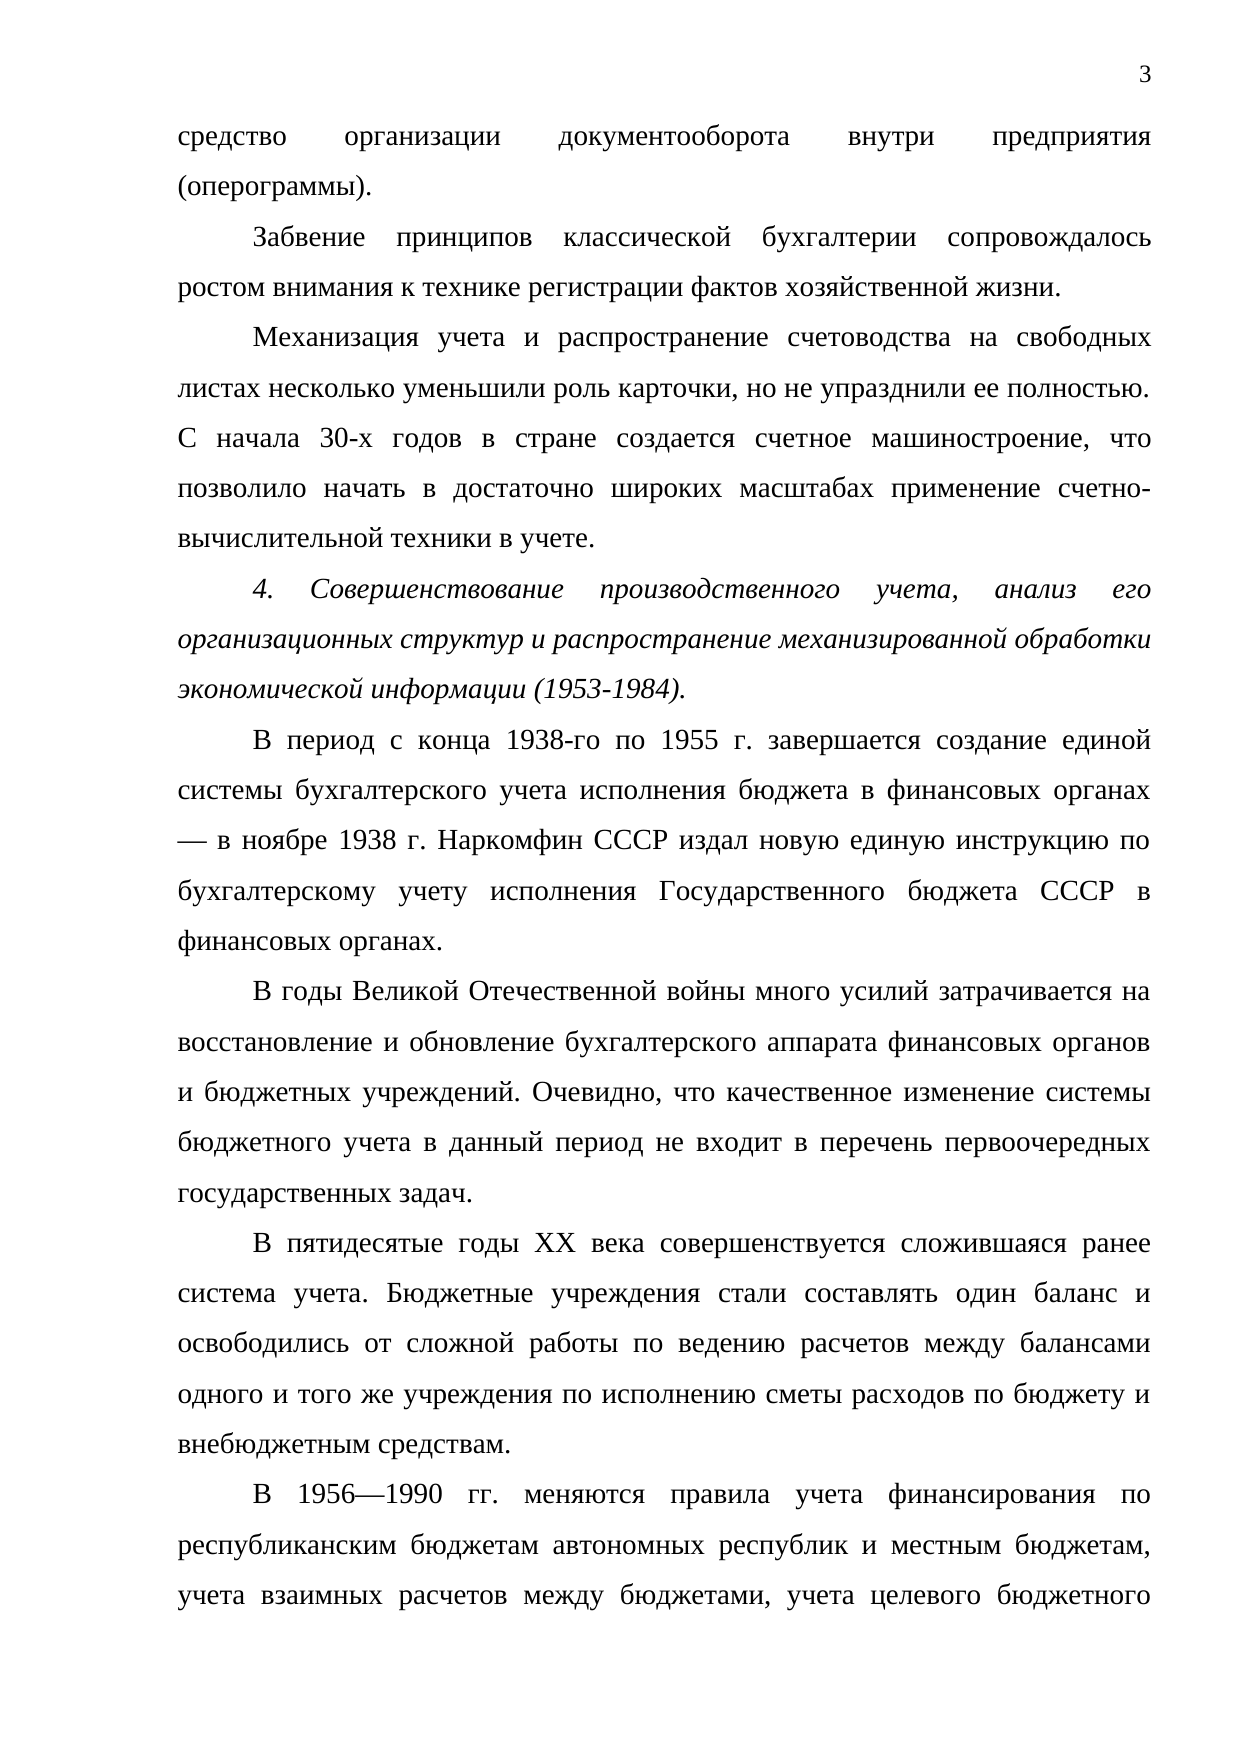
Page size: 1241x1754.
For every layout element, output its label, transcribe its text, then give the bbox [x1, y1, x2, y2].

text В период с конца 1938-го по 1955 г. завершается создание единой системы бухгалтерского учета исполнения бюджета в финансовых органах — в ноябре 1938 г. Наркомфин СССР издал новую единую инструкцию по бухгалтерскому учету исполнения Государственного бюджета СССР в финансовых органах. [177, 722, 1152, 957]
text В годы Великой Отечественной войны много усилий затрачивается на восстановление и обновление бухгалтерского аппарата финансовых органов и бюджетных учреждений. Очевидно, что качественное изменение системы бюджетного учета в данный период не входит в перечень первоочередных государственных задач. [177, 973, 1152, 1208]
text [177, 118, 1152, 202]
text 4. Совершенствование производственного учета, анализ его организационных структур и распространение механизированной обработки экономической информации (1953-1984). [177, 571, 1152, 705]
text В пятидесятые годы ХХ века совершенствуется сложившаяся ранее система учета. Бюджетные учреждения стали составлять один баланс и освободились от сложной работы по ведению расчетов между балансами одного и того же учреждения по исполнению сметы расходов по бюджету и внебюджетным средствам. [177, 1225, 1152, 1460]
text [177, 1477, 1152, 1611]
text Забвение принципов классической бухгалтерии сопровождалось ростом внимания к технике регистрации фактов хозяйственной жизни. [177, 219, 1152, 303]
text Механизация учета и распространение счетоводства на свободных листах несколько уменьшили роль карточки, но не упразднили ее полностью. С начала 30-х годов в стране создается счетное машиностроение, что позволило начать в достаточно широких масштабах применение счетно-вычислительной техники в учете. [177, 319, 1152, 554]
